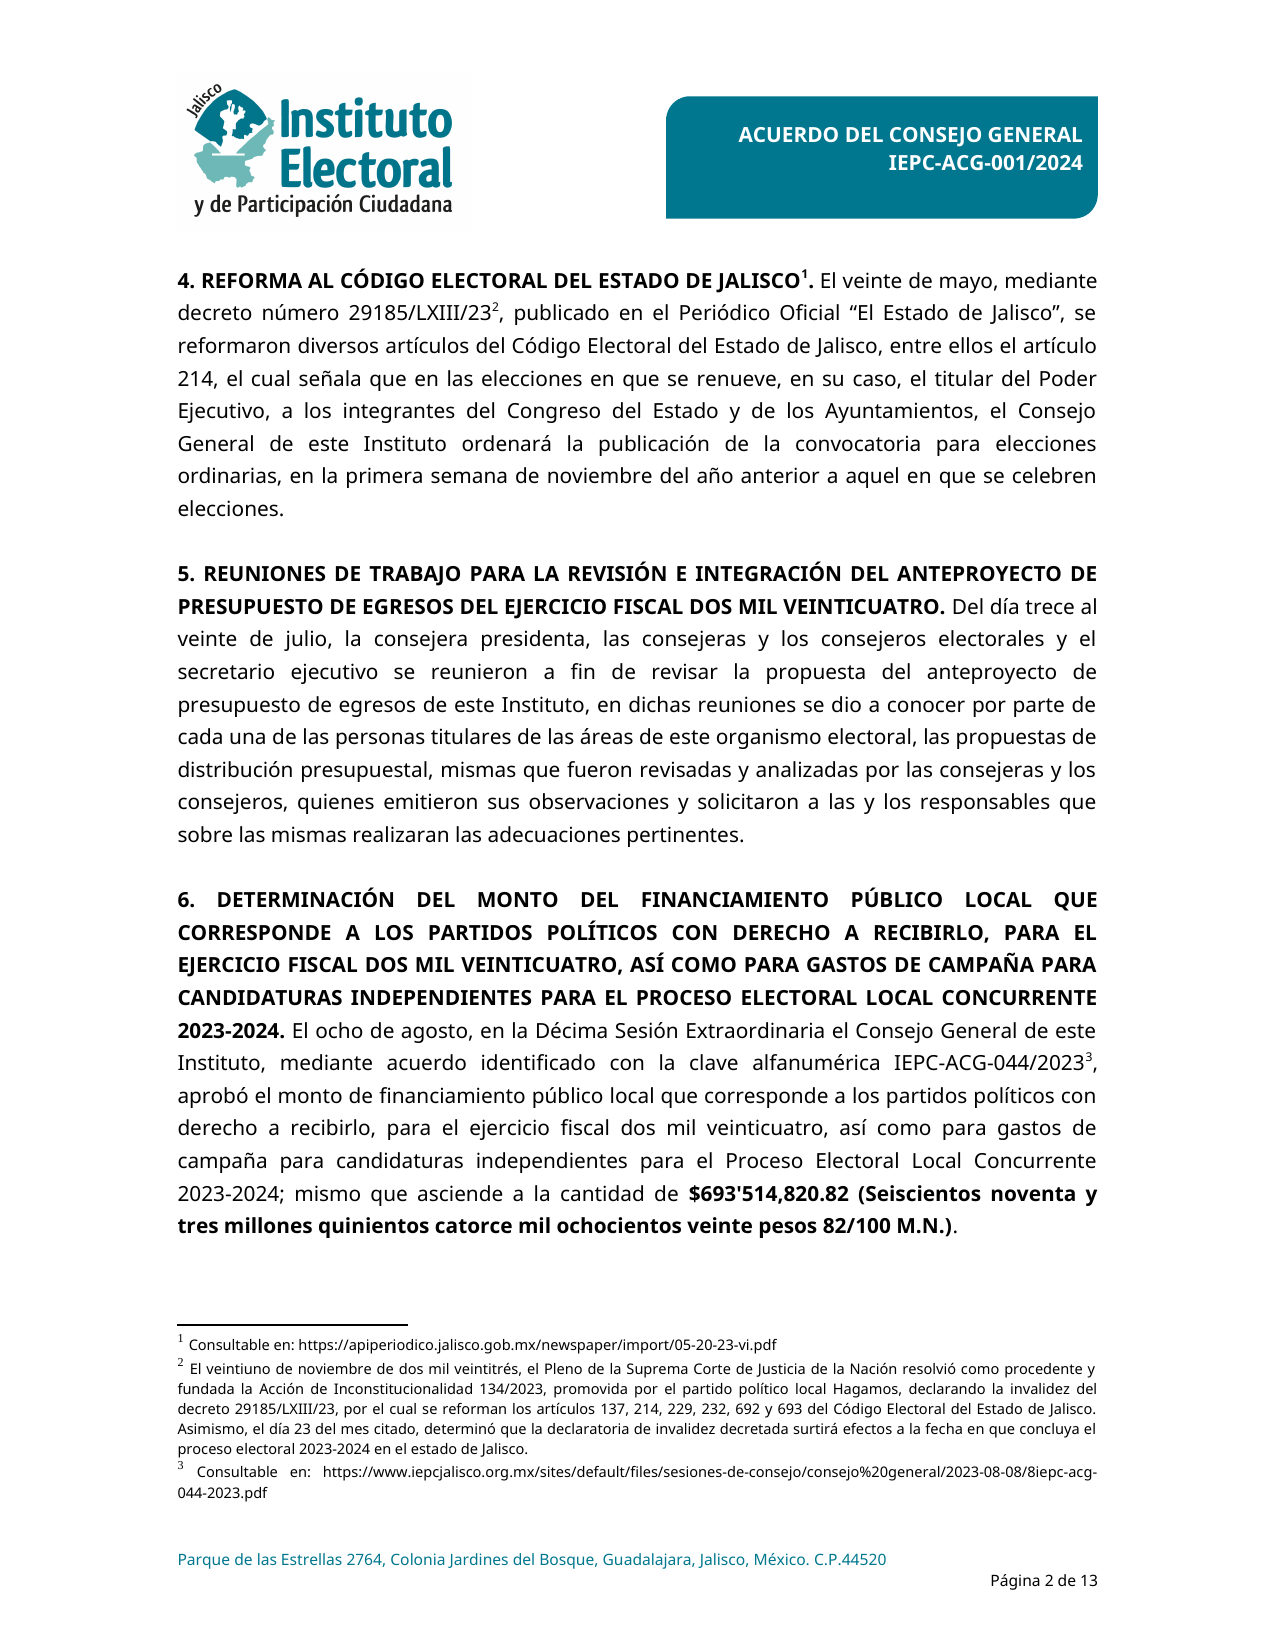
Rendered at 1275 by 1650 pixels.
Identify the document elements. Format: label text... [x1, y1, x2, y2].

picture [177, 73, 473, 232]
text 6. DETERMINACIÓN DEL MONTO DEL FINANCIAMIENTO PÚBLICO LOCAL QUE CORRESPONDE A LOS PARTIDOS POLÍTICOS CON DERECHO A RECIBIRLO, PARA EL EJERCICIO FISCAL DOS MIL VEINTICUATRO, ASÍ COMO PARA GASTOS DE CAMPAÑA PARA CANDIDATURAS INDEPENDIENTES PARA EL PROCESO ELECTORAL LOCAL CONCURRENTE 2023-2024. El ocho de agosto, en la Décima Sesión Extraordinaria el Consejo General de este Instituto, mediante acuerdo identificado con la clave alfanumérica IEPC-ACG-044/2023, aprobó el monto de financiamiento público local que corresponde a los partidos políticos con derecho a recibirlo, para el ejercicio fiscal dos mil veinticuatro, así como para gastos de campaña para candidaturas independientes para el Proceso Electoral Local Concurrente 2023-2024; mismo que asciende a la cantidad de $693'514,820.82 (Seiscientos noventa y tres millones quinientos catorce mil ochocientos veinte pesos 82/100 M.N.). [177, 885, 1098, 1240]
text 4. REFORMA AL CÓDIGO ELECTORAL DEL ESTADO DE JALISCO. El veinte de mayo, mediante decreto número 29185/LXIII/23, publicado en el Periódico Oficial “El Estado de Jalisco”, se reformaron diversos artículos del Código Electoral del Estado de Jalisco, entre ellos el artículo 214, el cual señala que en las elecciones en que se renueve, en su caso, el titular del Poder Ejecutivo, a los integrantes del Congreso del Estado y de los Ayuntamientos, el Consejo General de este Instituto ordenará la publicación de la convocatoria para elecciones ordinarias, en la primera semana de noviembre del año anterior a aquel en que se celebren elecciones. [177, 266, 1098, 522]
text 5. REUNIONES DE TRABAJO PARA LA REVISIÓN E INTEGRACIÓN DEL ANTEPROYECTO DE PRESUPUESTO DE EGRESOS DEL EJERCICIO FISCAL DOS MIL VEINTICUATRO. Del día trece al veinte de julio, la consejera presidenta, las consejeras y los consejeros electorales y el secretario ejecutivo se reunieron a fin de revisar la propuesta del anteproyecto de presupuesto de egresos de este Instituto, en dichas reuniones se dio a conocer por parte de cada una de las personas titulares de las áreas de este organismo electoral, las propuestas de distribución presupuestal, mismas que fueron revisadas y analizadas por las consejeras y los consejeros, quienes emitieron sus observaciones y solicitaron a las y los responsables que sobre las mismas realizaran las adecuaciones pertinentes. [177, 559, 1098, 848]
